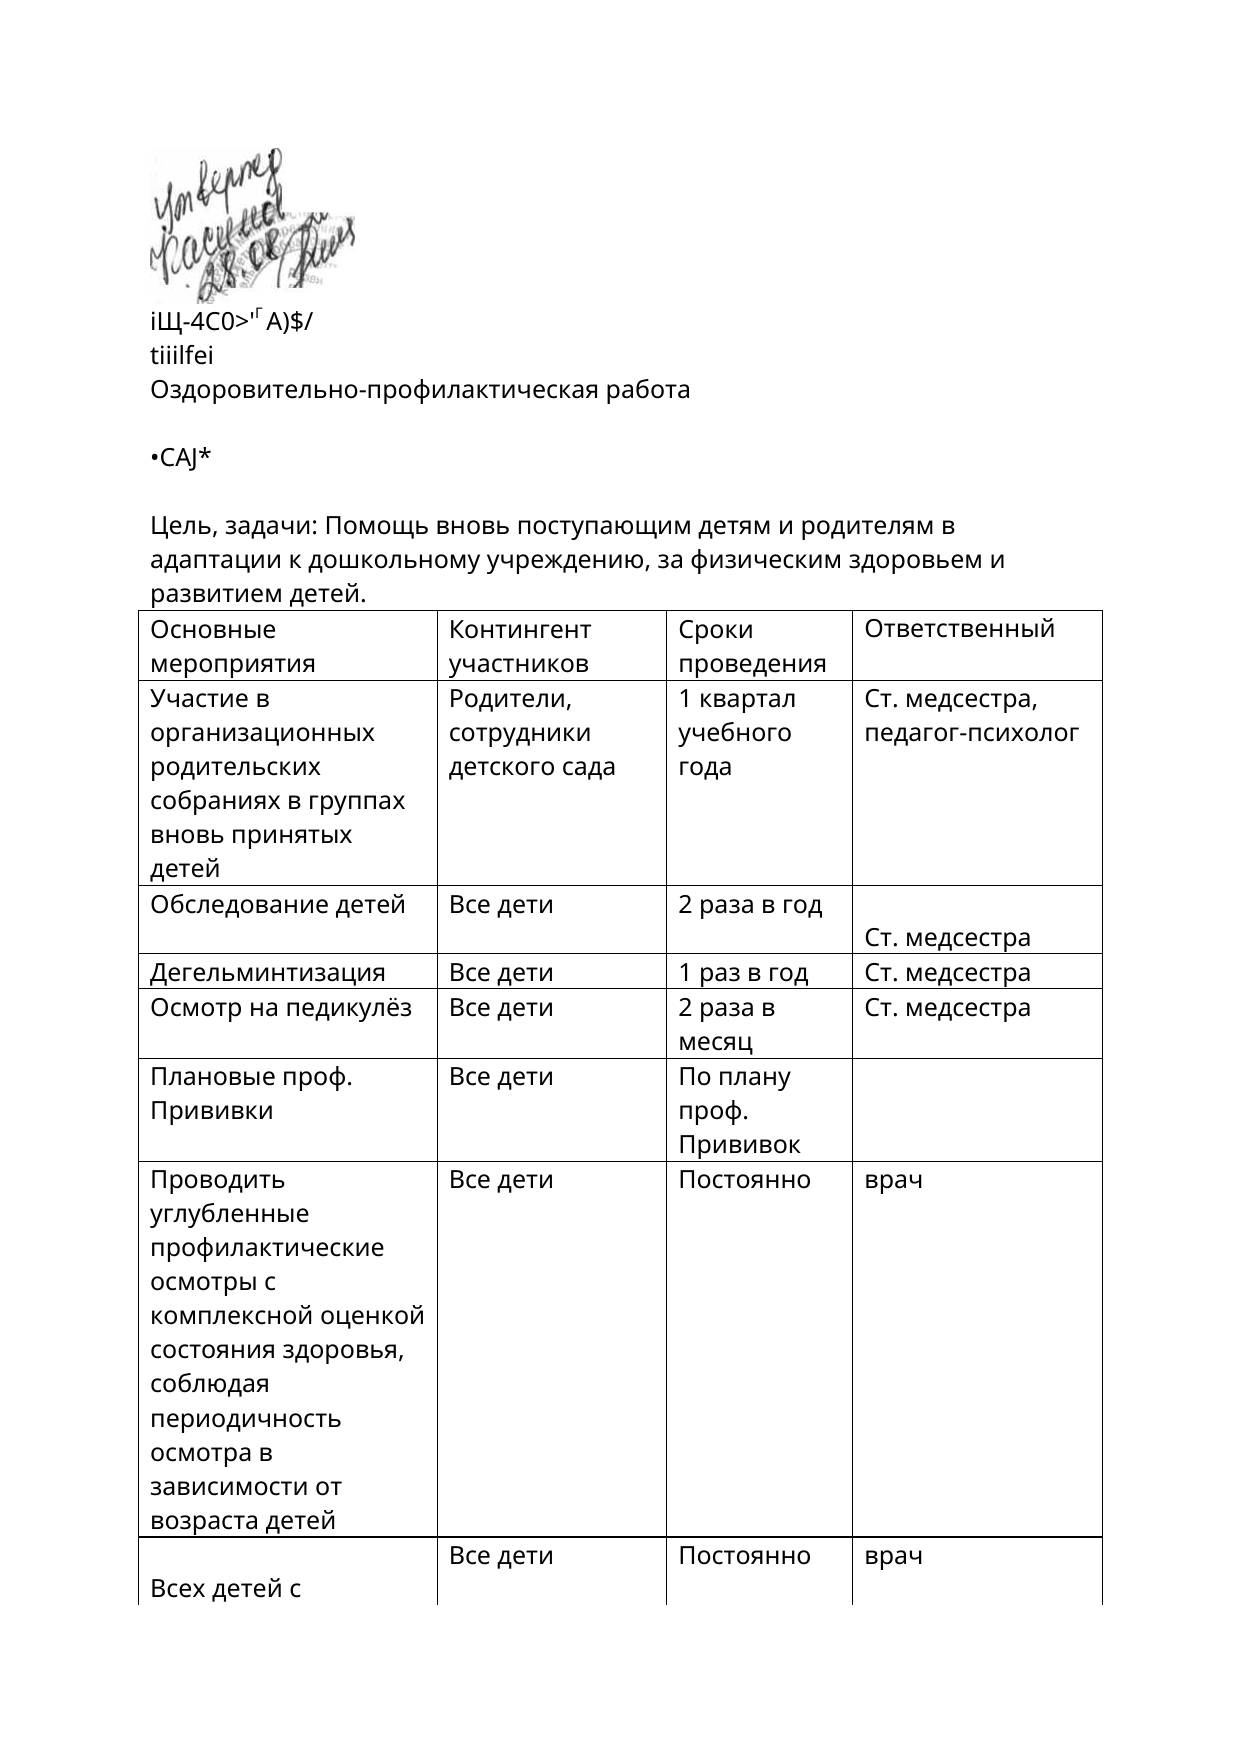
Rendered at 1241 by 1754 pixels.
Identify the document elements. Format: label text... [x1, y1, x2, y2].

text Оздоровительно-профилактическая работа [150, 371, 1090, 405]
table_cell Дегельминтизация [139, 954, 437, 988]
table_header Ответственный [853, 611, 1102, 680]
table_cell 2 раза в год [667, 886, 852, 953]
table_cell Проводить углубленные профилактические осмотры с комплексной оценкой состояния здоровья, соблюдая периодичность осмотра в зависимости от возраста детей [139, 1162, 437, 1536]
table_cell Все дети [438, 1059, 666, 1161]
table_header Сроки проведения [667, 611, 852, 680]
table_cell Ст. медсестра [853, 989, 1102, 1057]
table_cell врач [853, 1538, 1102, 1605]
text •CAJ* [150, 439, 1090, 473]
table_cell Ст. медсестра, педагог-психолог [853, 681, 1102, 885]
table_cell Все дети [438, 1538, 666, 1605]
table_cell Постоянно [667, 1538, 852, 1605]
table_cell Все дети [438, 1162, 666, 1536]
table_cell Ст. медсестра [853, 886, 1102, 953]
table_cell Все дети [438, 989, 666, 1057]
table_cell Все дети [438, 886, 666, 953]
text iЩ-4С0>'Г А)$/ [150, 303, 1090, 337]
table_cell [139, 1538, 437, 1605]
text Цель, задачи: Помощь вновь поступающим детям и родителям в адаптации к дошкольному учреждению, за физическим здоровьем и развитием детей. [150, 508, 1090, 610]
table_cell Обследование детей [139, 886, 437, 953]
text tiiilfei [150, 337, 1090, 371]
table_cell Плановые проф. Прививки [139, 1059, 437, 1161]
picture [150, 148, 355, 304]
table_cell 1 раз в год [667, 954, 852, 988]
table_cell Участие в организационных родительских собраниях в группах вновь принятых детей [139, 681, 437, 885]
table_cell По плану проф. Прививок [667, 1059, 852, 1161]
table_cell 2 раза в месяц [667, 989, 852, 1057]
table_cell Родители, сотрудники детского сада [438, 681, 666, 885]
table_cell Все дети [438, 954, 666, 988]
table_cell Осмотр на педикулёз [139, 989, 437, 1057]
table_cell Постоянно [667, 1162, 852, 1536]
table_cell [853, 1059, 1102, 1161]
table_header Основные мероприятия [139, 611, 437, 680]
table_cell врач [853, 1162, 1102, 1536]
table_cell 1 квартал учебного года [667, 681, 852, 885]
table_cell Ст. медсестра [853, 954, 1102, 988]
table_header Контингент участников [438, 611, 666, 680]
